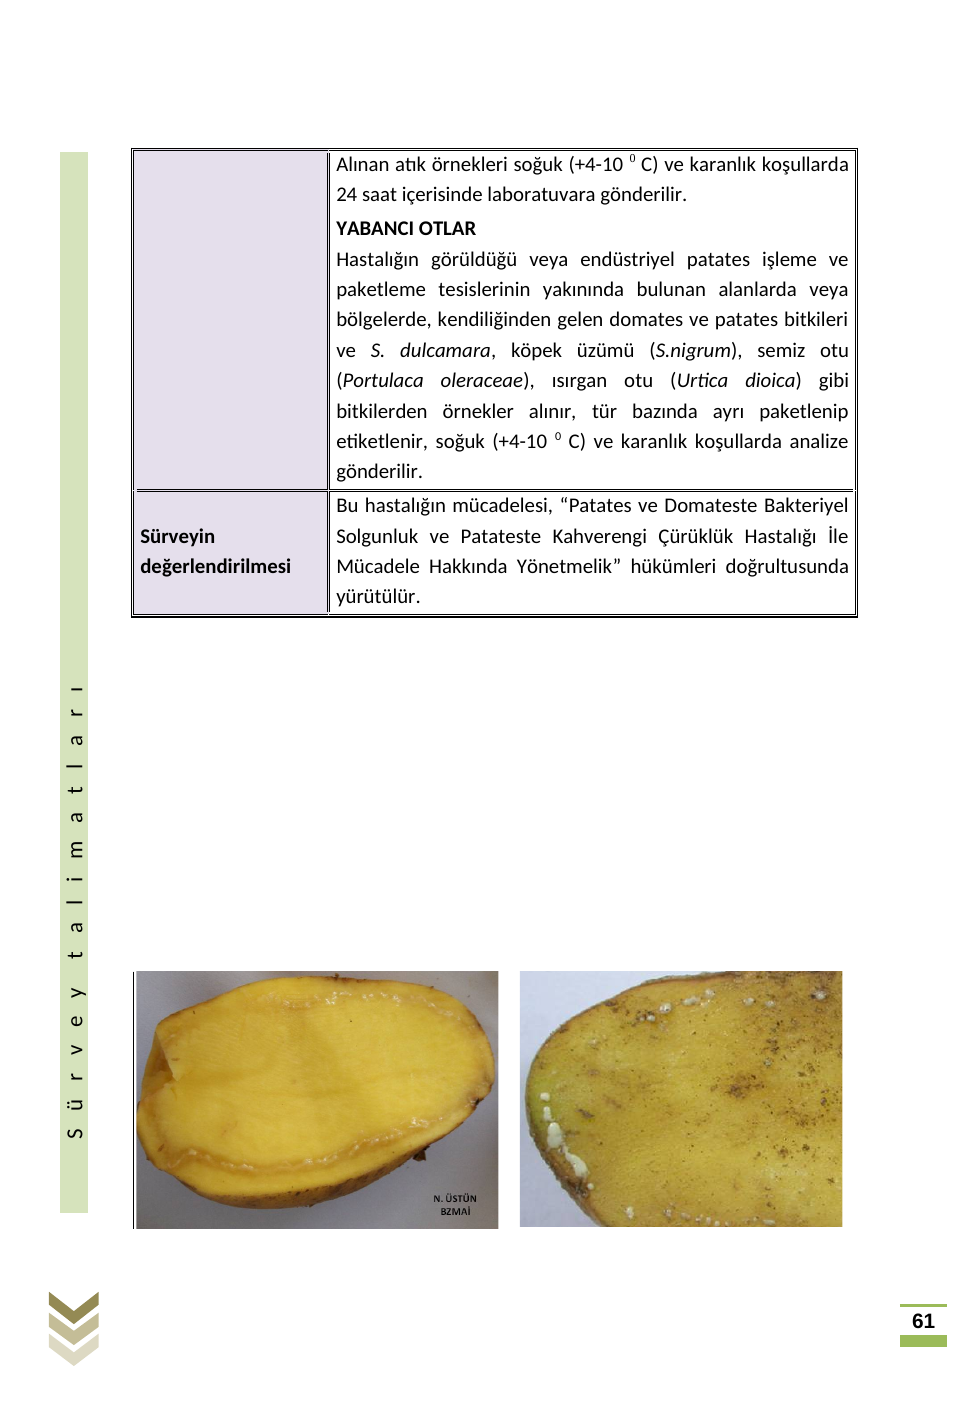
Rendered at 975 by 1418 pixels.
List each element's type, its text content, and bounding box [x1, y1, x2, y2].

table_cell Bu hastalığın mücadelesi, “Patates ve Domateste Bakteriyel Solgunluk ve Patateste Kahverengi Çürüklük Hastalığı İle Mücadele Hakkında Yönetmelik” hükümleri doğrultusunda yürütülür. [329, 489, 856, 614]
picture [136, 971, 499, 1229]
table_cell Örnekleme Yöntemi [134, 149, 329, 489]
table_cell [329, 151, 855, 489]
picture [519, 971, 843, 1227]
table_cell Sürveyin değerlendirilmesi [133, 489, 329, 614]
table_header [514, 972, 856, 1238]
table_header [136, 972, 513, 1238]
